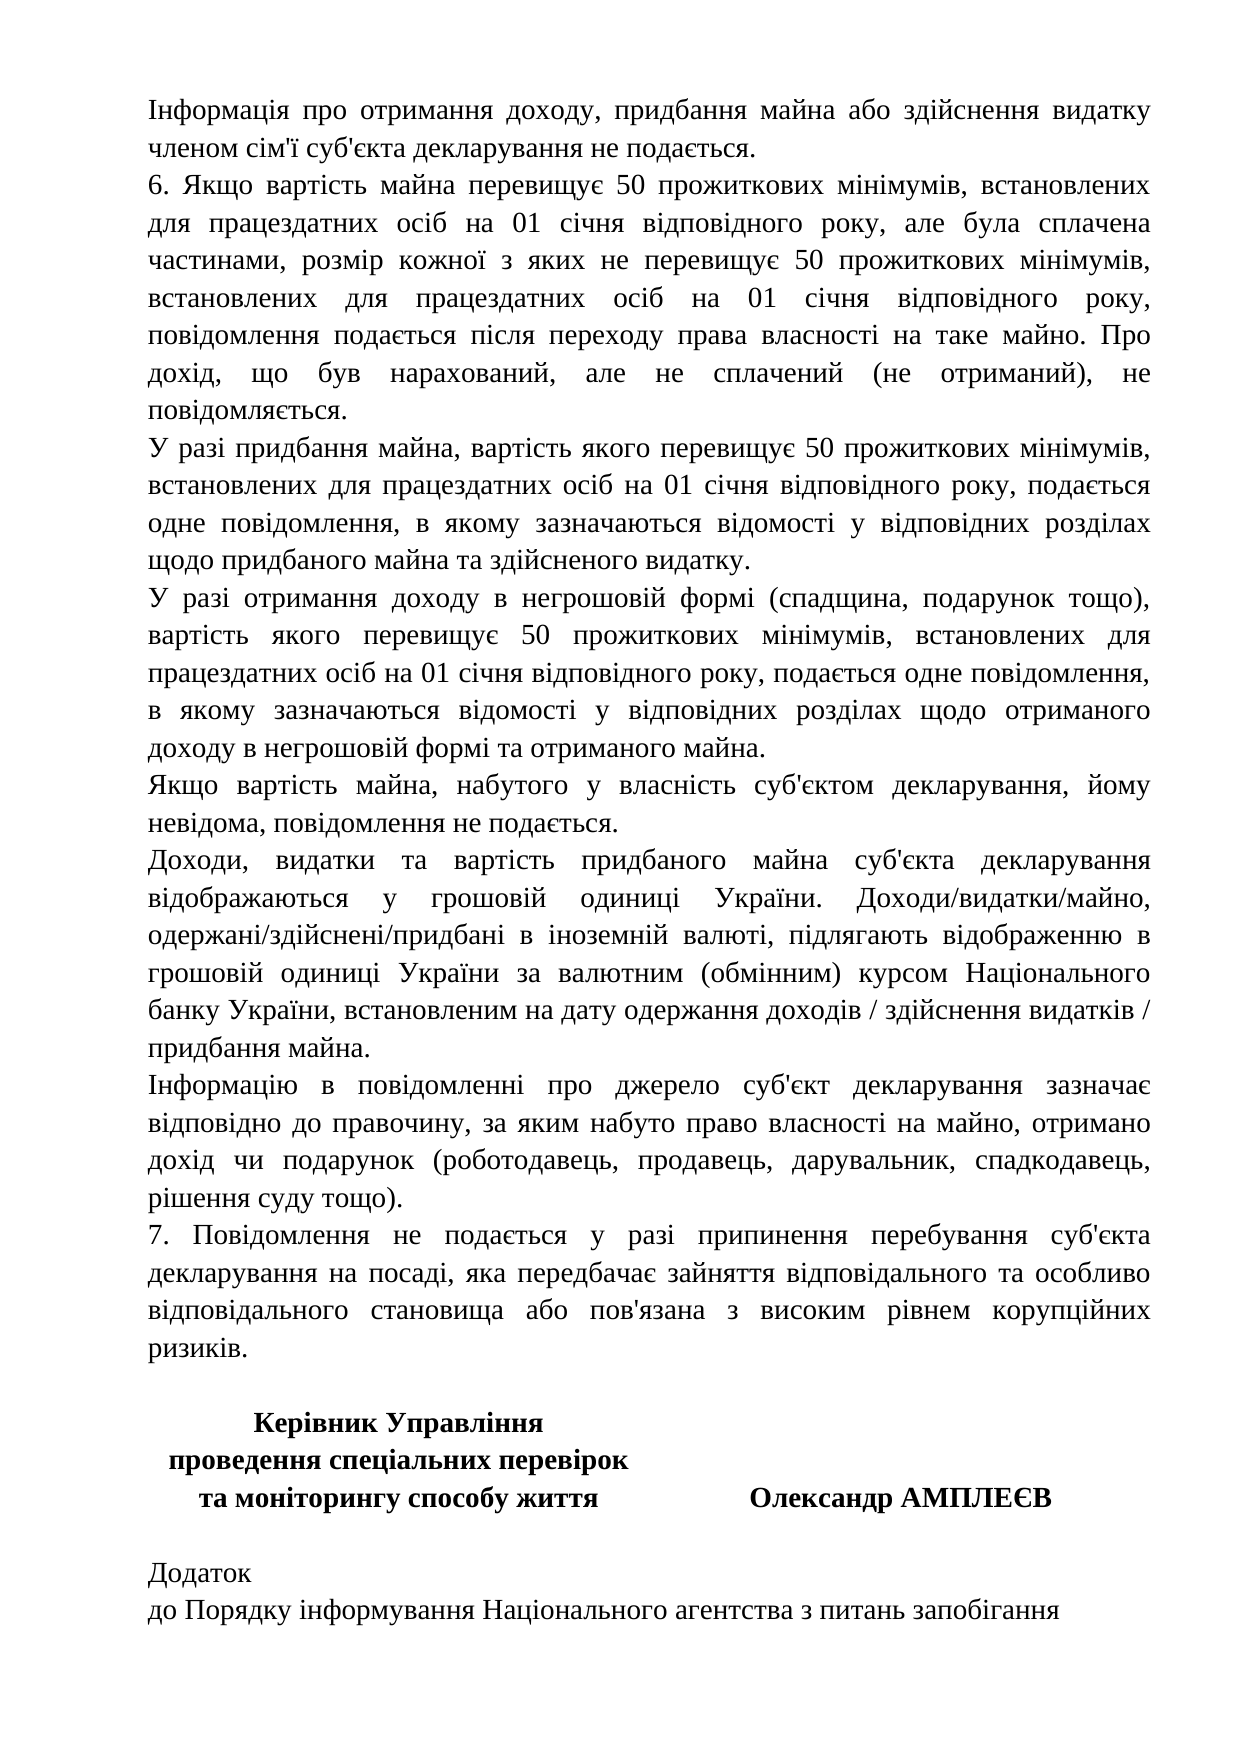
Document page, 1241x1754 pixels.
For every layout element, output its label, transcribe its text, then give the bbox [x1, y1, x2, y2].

text Доходи, видатки та вартість придбаного майна суб'єкта декларування відображаються у грошовій одиниці України. Доходи/видатки/майно, одержані/здійснені/придбані в іноземній валюті, підлягають відображенню в грошовій одиниці України за валютним (обмінним) курсом Національного банку України, встановленим на дату одержання доходів / здійснення видатків / придбання майна. [148, 838, 1152, 1063]
text Інформацію в повідомленні про джерело суб'єкт декларування зазначає відповідно до правочину, за яким набуто право власності на майно, отримано дохід чи подарунок (роботодавець, продавець, дарувальник, спадкодавець, рішення суду тощо). [148, 1063, 1152, 1213]
table_header Керівник Управління проведення спеціальних перевірок та моніторингу способу життя [148, 1401, 649, 1513]
table_header Олександр АМПЛЕЄВ [650, 1401, 1152, 1513]
text У разі отримання доходу в негрошовій формі (спадщина, подарунок тощо), вартість якого перевищує 50 прожиткових мінімумів, встановлених для працездатних осіб на 01 січня відповідного року, подається одне повідомлення, в якому зазначаються відомості у відповідних розділах щодо отриманого доходу в негрошовій формі та отриманого майна. [148, 576, 1152, 763]
text У разі придбання майна, вартість якого перевищує 50 прожиткових мінімумів, встановлених для працездатних осіб на 01 січня відповідного року, подається одне повідомлення, в якому зазначаються відомості у відповідних розділах щодо придбаного майна та здійсненого видатку. [148, 426, 1152, 576]
text 6. Якщо вартість майна перевищує 50 прожиткових мінімумів, встановлених для працездатних осіб на 01 січня відповідного року, але була сплачена частинами, розмір кожної з яких не перевищує 50 прожиткових мінімумів, встановлених для працездатних осіб на 01 січня відповідного року, повідомлення подається після переходу права власності на таке майно. Про дохід, що був нарахований, але не сплачений (не отриманий), не повідомляється. [148, 163, 1152, 426]
text 7. Повідомлення не подається у разі припинення перебування суб'єкта декларування на посаді, яка передбачає зайняття відповідального та особливо відповідального становища або пов'язана з високим рівнем корупційних ризиків. [148, 1213, 1152, 1363]
text Інформація про отримання доходу, придбання майна або здійснення видатку членом сім'ї суб'єкта декларування не подається. [148, 88, 1152, 163]
text Якщо вартість майна, набутого у власність суб'єктом декларування, йому невідома, повідомлення не подається. [148, 763, 1152, 838]
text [148, 1551, 1152, 1626]
